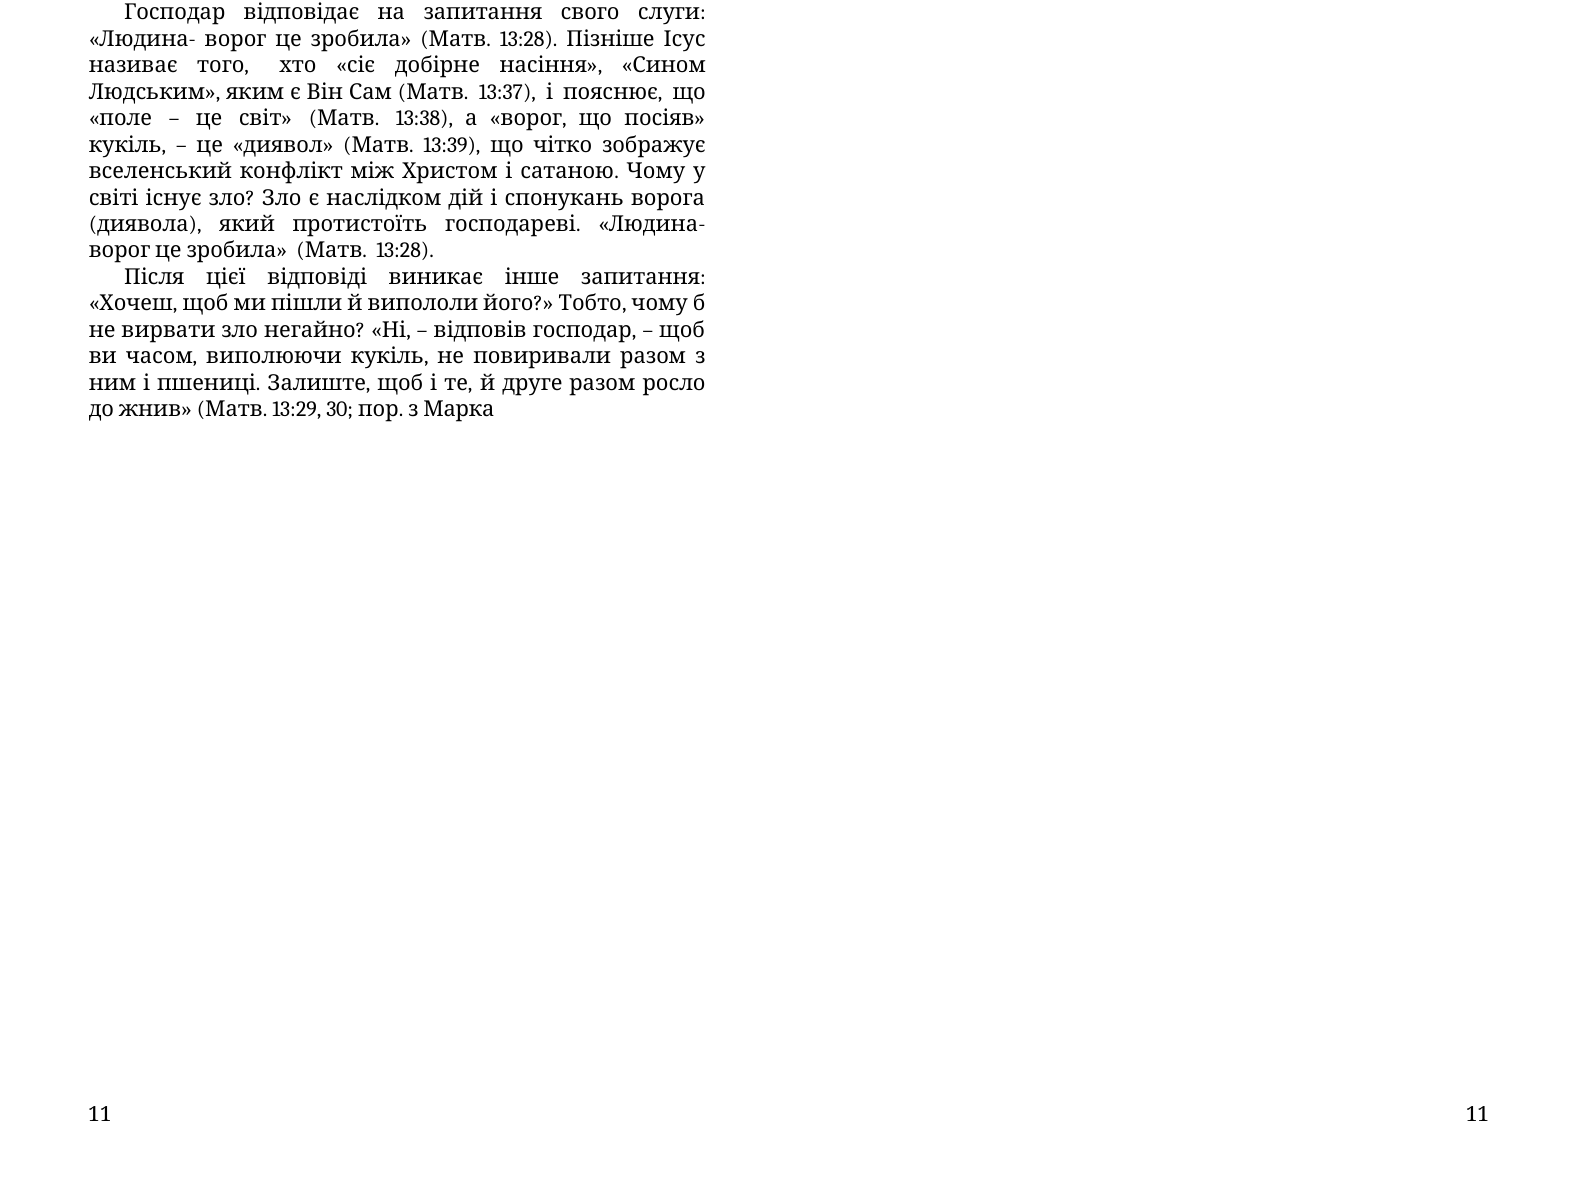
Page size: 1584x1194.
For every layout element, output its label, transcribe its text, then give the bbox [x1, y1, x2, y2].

text Після цієї відповіді виникає інше запитання: «Хочеш, щоб ми пішли й випололи його?» Тобто, чому б не вирвати зло негайно? «Ні, – відповів господар, – щоб ви часом, виполюючи кукіль, не повиривали разом з ним і пшениці. Залиште, щоб і те, й друге разом росло до жнив» (Матв. 13:29, 30; пор. з Марка [88, 264, 706, 422]
text Господар відповідає на запитання свого слуги: «Людина- ворог це зробила» (Матв. 13:28). Пізніше Ісус називає того, хто «сіє добірне насіння», «Сином Людським», яким є Він Сам (Матв. 13:37), і пояснює, що «поле – це світ» (Матв. 13:38), а «ворог, що посіяв» кукіль, – це «диявол» (Матв. 13:39), що чітко зображує вселенський конфлікт між Христом і сатаною. Чому у світі існує зло? Зло є наслідком дій і спонукань ворога (диявола), який протистоїть господареві. «Людина-ворог це зробила» (Матв. 13:28). [88, 0, 706, 263]
